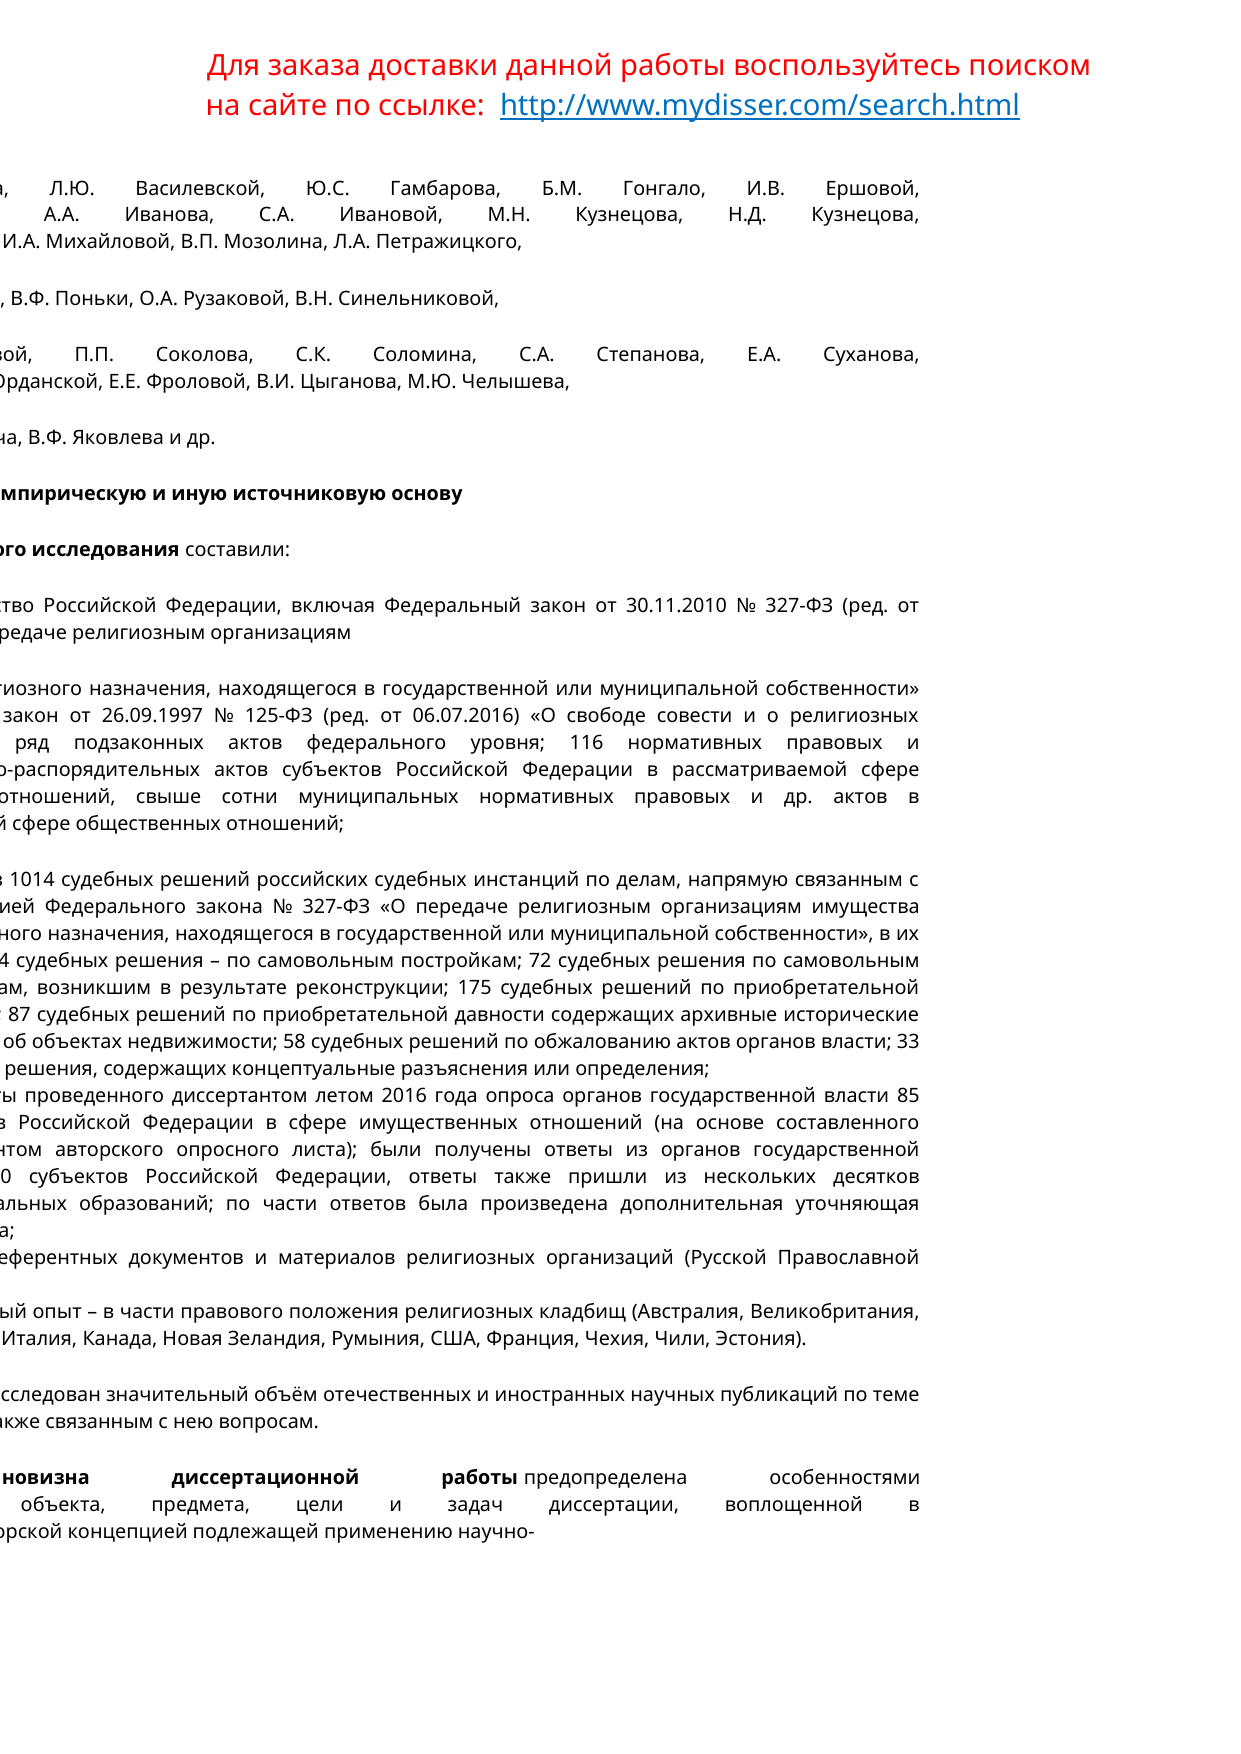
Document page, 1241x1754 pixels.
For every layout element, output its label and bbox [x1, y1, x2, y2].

table_header [0, 145, 1240, 1574]
